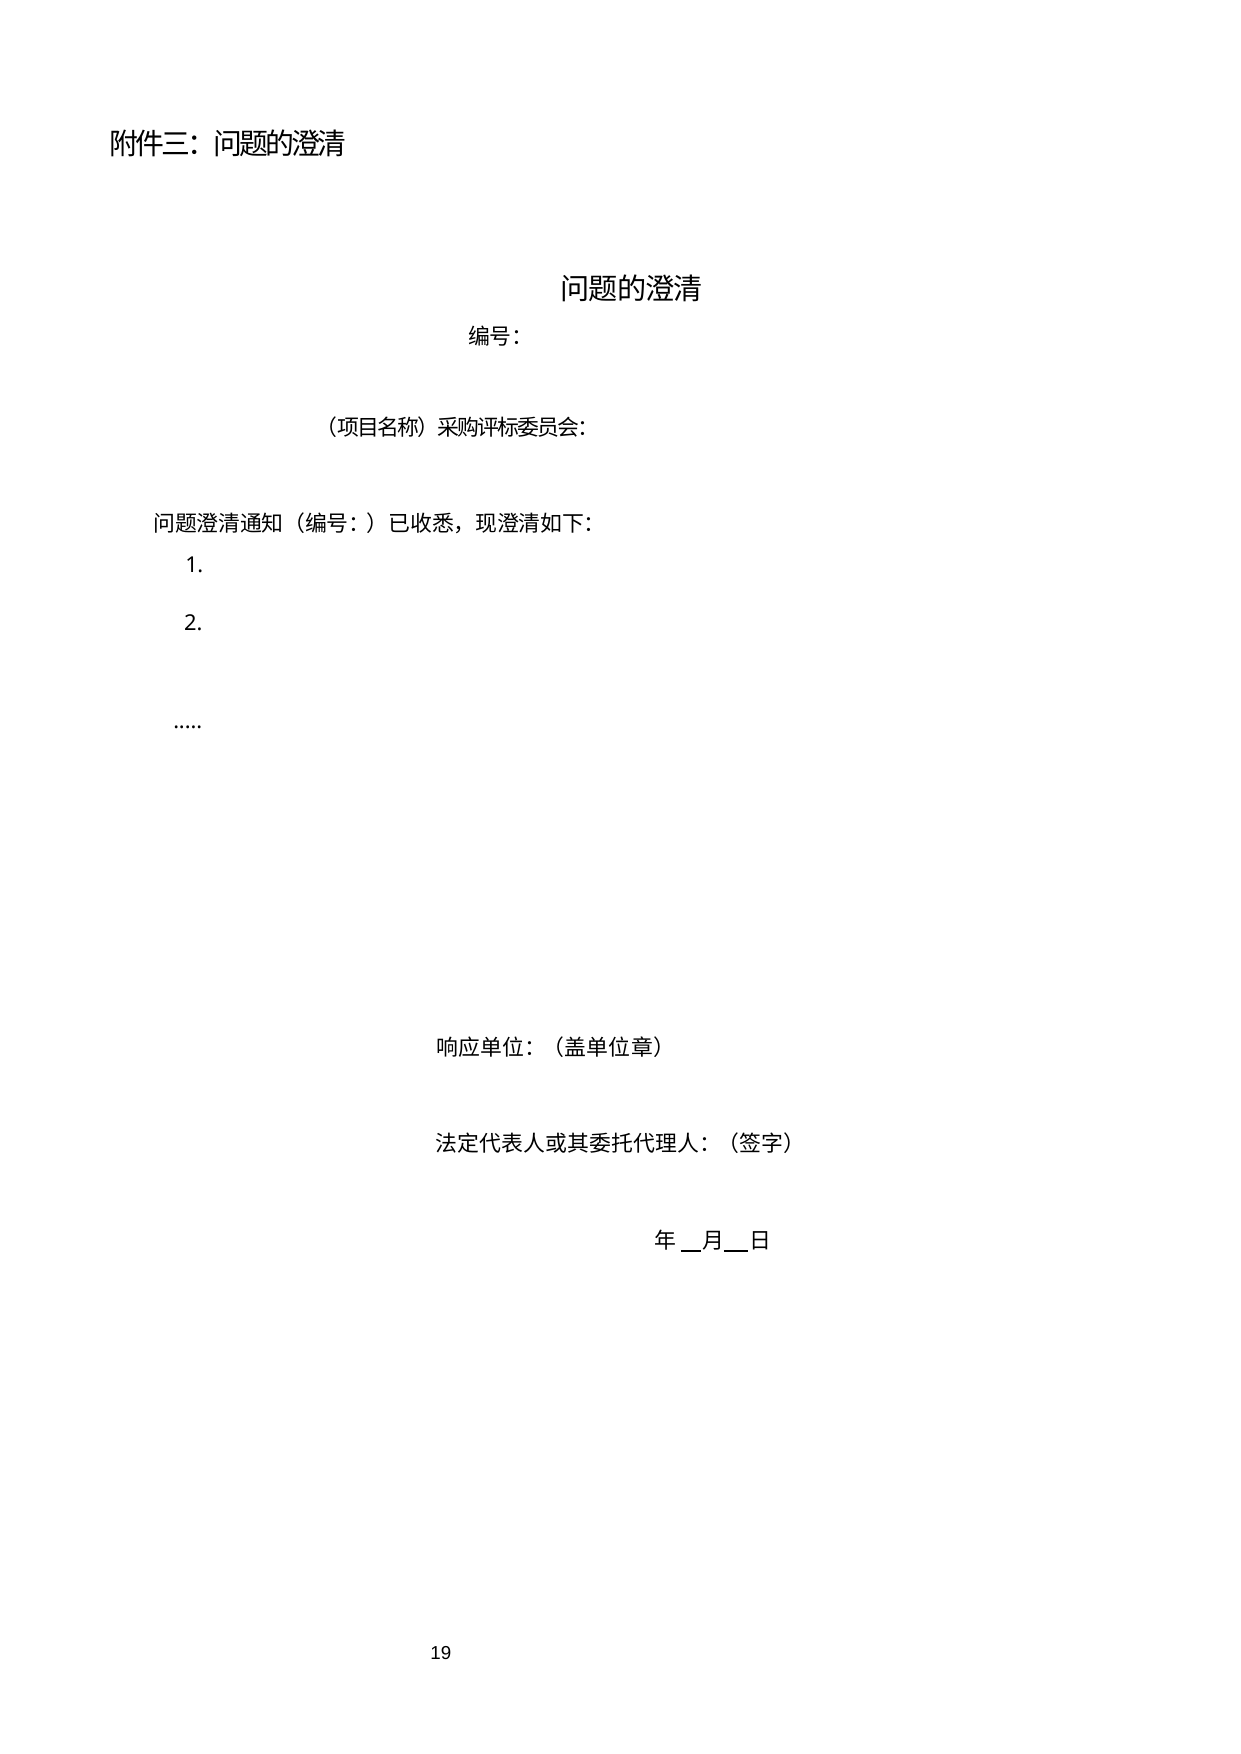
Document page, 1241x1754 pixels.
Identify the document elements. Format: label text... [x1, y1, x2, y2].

text （项目名称）采购评标委员会： [106, 416, 1054, 440]
text 附件三：问题的澄清 [106, 129, 1054, 161]
text 年 月 日 [106, 1229, 1054, 1253]
text 2. [106, 610, 1054, 635]
text 问题的澄清 [106, 274, 1054, 306]
text 响应单位：（盖单位章） [106, 1036, 1054, 1060]
text 法定代表人或其委托代理人：（签字） [106, 1132, 1054, 1156]
text 编号： [106, 325, 1054, 349]
text 问题澄清通知（编号：）已收悉，现澄清如下： [106, 513, 1054, 537]
text 1. [106, 564, 1054, 610]
